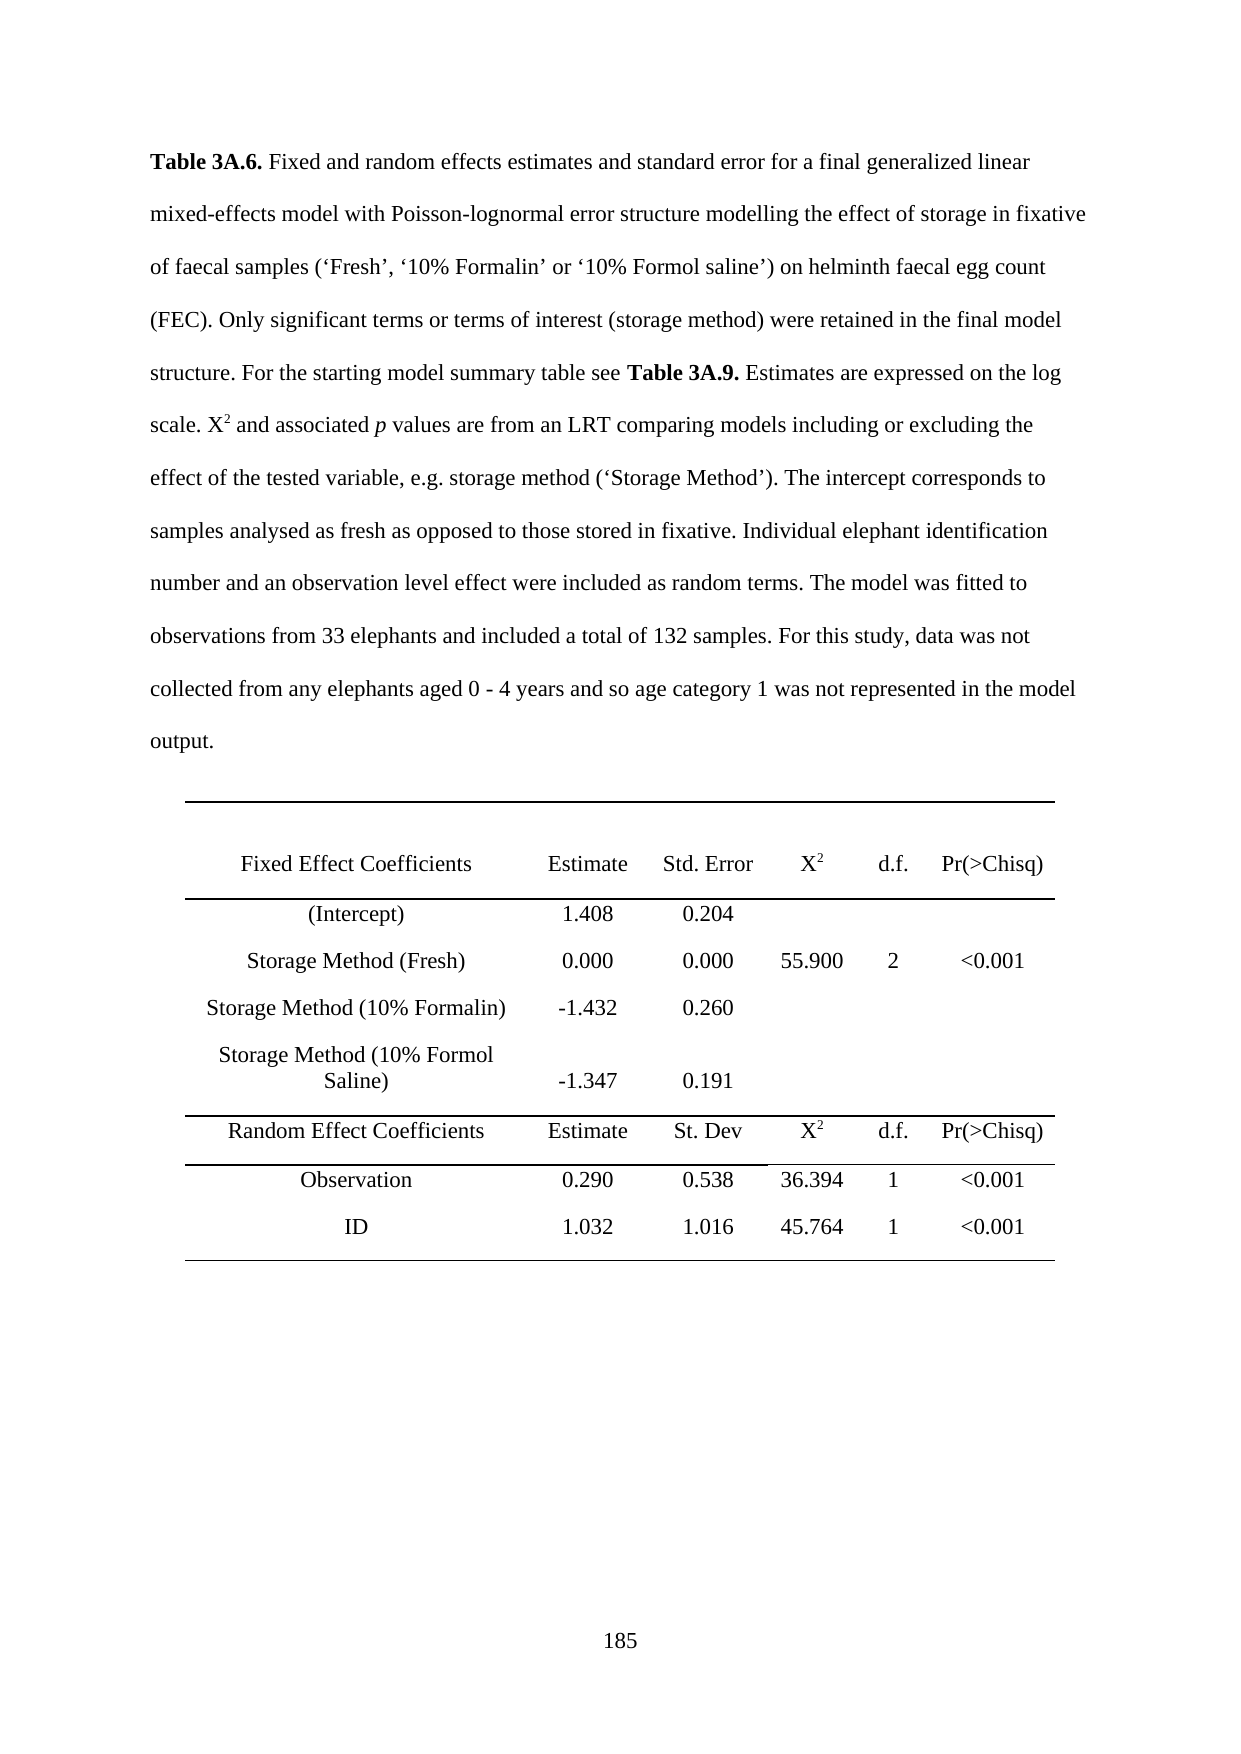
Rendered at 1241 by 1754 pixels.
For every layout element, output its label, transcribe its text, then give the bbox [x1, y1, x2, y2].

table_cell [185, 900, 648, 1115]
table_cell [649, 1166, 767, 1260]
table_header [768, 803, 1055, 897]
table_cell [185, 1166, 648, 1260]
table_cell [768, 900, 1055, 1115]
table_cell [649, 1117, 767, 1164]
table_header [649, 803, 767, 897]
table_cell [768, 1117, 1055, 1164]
text Table 3A.6. Fixed and random effects estimates and standard error for a final generalized linear mixed-effects model with Poisson-lognormal error structure modelling the effect of storage in fixative of faecal samples (‘Fresh’, ‘10% Formalin’ or ‘10% Formol saline’) on helminth faecal egg count (FEC). Only significant terms or terms of interest (storage method) were retained in the final model structure. For the starting model summary table see Table 3A.9. Estimates are expressed on the log scale. X2 and associated p values are from an LRT comparing models including or excluding the effect of the tested variable, e.g. storage method (‘Storage Method’). The intercept corresponds to samples analysed as fresh as opposed to those stored in fixative. Individual elephant identification number and an observation level effect were included as random terms. The model was fitted to observations from 33 elephants and included a total of 132 samples. For this study, data was not collected from any elephants aged 0 - 4 years and so age category 1 was not represented in the model output. [150, 148, 1090, 754]
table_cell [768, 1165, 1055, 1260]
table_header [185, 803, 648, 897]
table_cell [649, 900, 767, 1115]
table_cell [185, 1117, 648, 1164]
